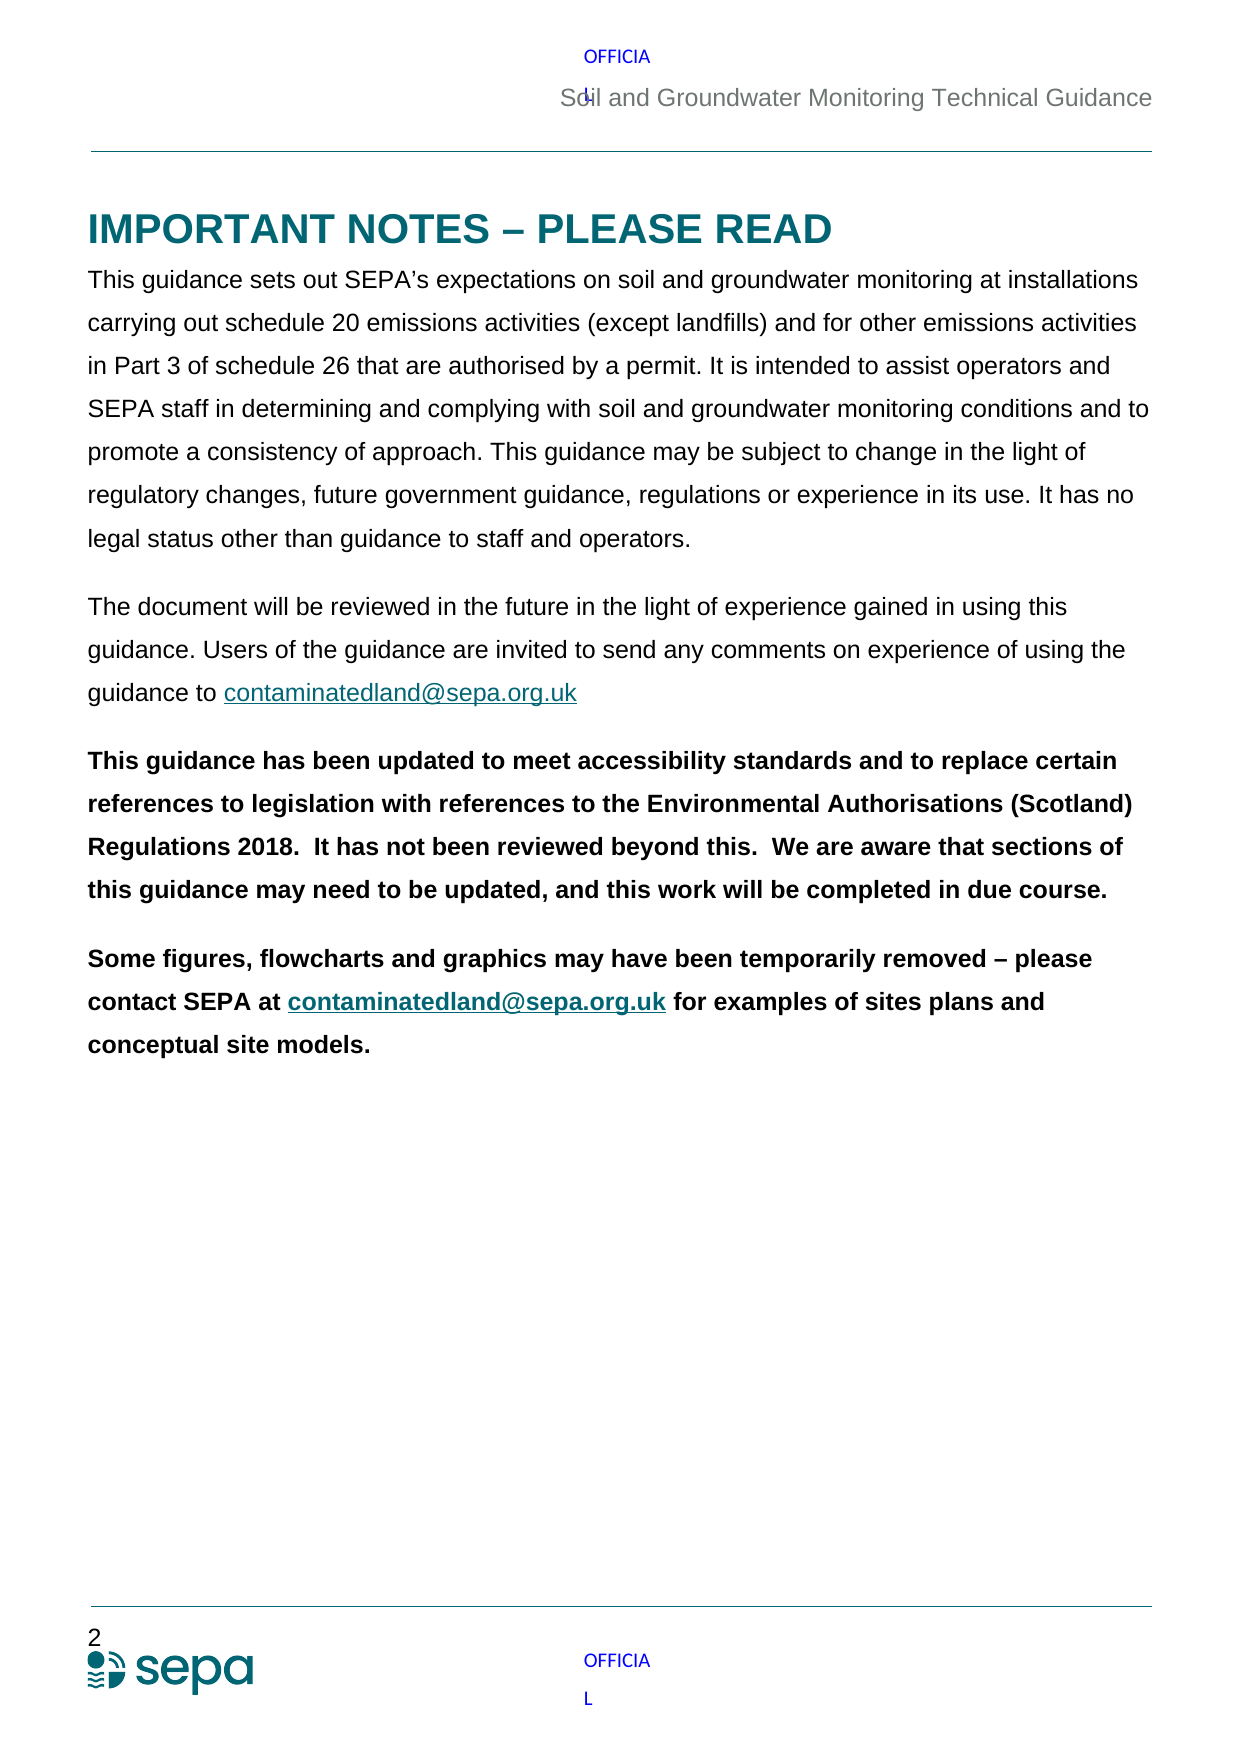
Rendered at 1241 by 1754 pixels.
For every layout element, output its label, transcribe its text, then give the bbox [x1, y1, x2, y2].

subtitle IMPORTANT NOTES – PLEASE READ [87, 204, 1153, 252]
text The document will be reviewed in the future in the light of experience gained in using this guidance. Users of the guidance are invited to send any comments on experience of using the guidance to contaminatedland@sepa.org.uk [87, 592, 1153, 707]
text This guidance sets out SEPA’s expectations on soil and groundwater monitoring at installations carrying out schedule 20 emissions activities (except landfills) and for other emissions activities in Part 3 of schedule 26 that are authorised by a permit. It is intended to assist operators and SEPA staff in determining and complying with soil and groundwater monitoring conditions and to promote a consistency of approach. This guidance may be subject to change in the light of regulatory changes, future government guidance, regulations or experience in its use. It has no legal status other than guidance to staff and operators. [87, 265, 1153, 552]
picture [87, 1651, 253, 1695]
text Some figures, flowcharts and graphics may have been temporarily removed – please contact SEPA at contaminatedland@sepa.org.uk for examples of sites plans and conceptual site models. [87, 944, 1135, 1059]
text This guidance has been updated to meet accessibility standards and to replace certain references to legislation with references to the Environmental Authorisations (Scotland) Regulations 2018. It has not been reviewed beyond this. We are aware that sections of this guidance may need to be updated, and this work will be completed in due course. [87, 746, 1135, 904]
